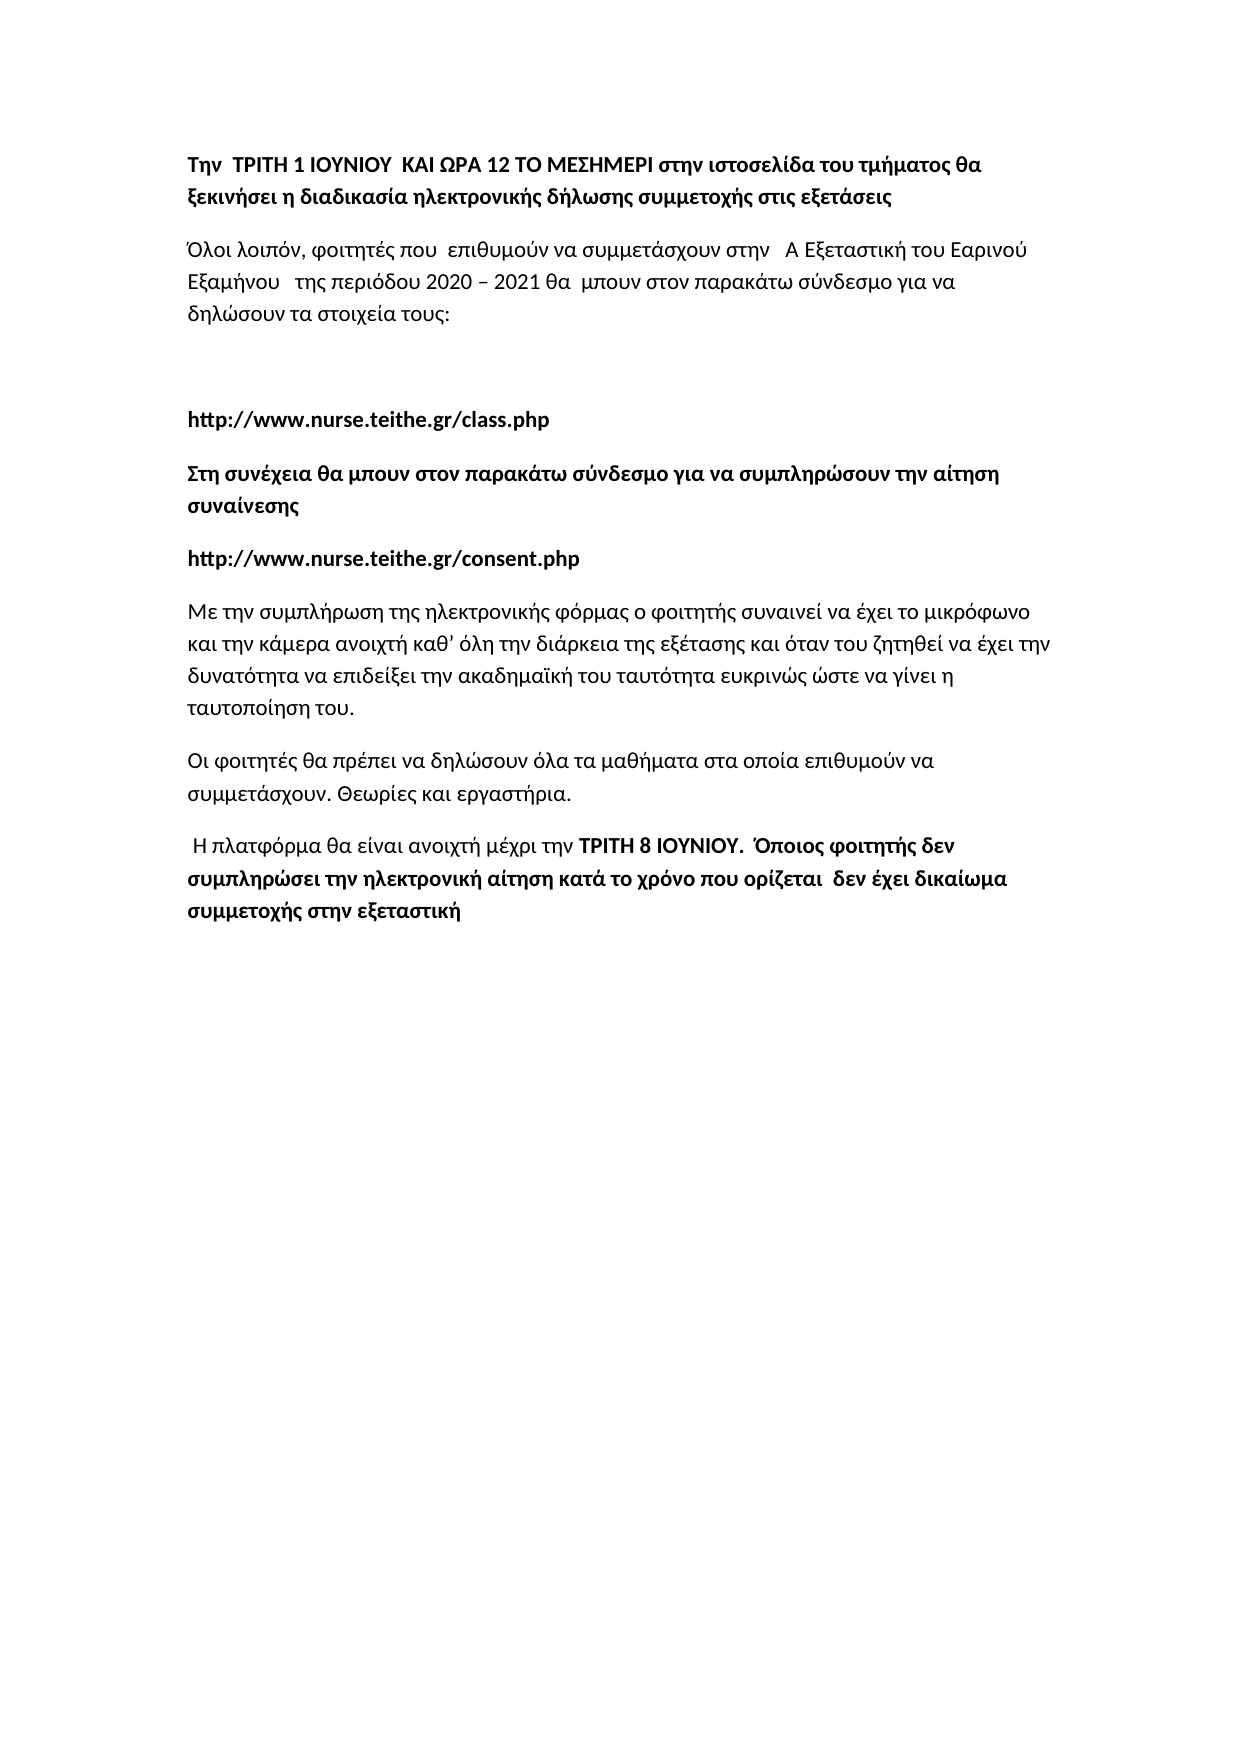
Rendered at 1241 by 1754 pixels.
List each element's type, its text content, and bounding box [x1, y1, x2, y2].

text http://www.nurse.teithe.gr/consent.php [187, 544, 1053, 572]
text Όλοι λοιπόν, φοιτητές που επιθυμούν να συμμετάσχουν στην Α Εξεταστική του Εαρινού Εξαμήνου της περιόδου 2020 – 2021 θα μπουν στον παρακάτω σύνδεσμο για να δηλώσουν τα στοιχεία τους: [187, 235, 1053, 328]
text Την ΤΡΙΤΗ 1 ΙΟΥΝΙΟΥ ΚΑΙ ΩΡΑ 12 ΤΟ ΜΕΣΗΜΈΡΙ στην ιστοσελίδα του τμήματος θα ξεκινήσει η διαδικασία ηλεκτρονικής δήλωσης συμμετοχής στις εξετάσεις [187, 150, 1053, 210]
text http://www.nurse.teithe.gr/class.php [187, 406, 1053, 434]
text Στη συνέχεια θα μπουν στον παρακάτω σύνδεσμο για να συμπληρώσουν την αίτηση συναίνεσης [187, 459, 1053, 519]
text Οι φοιτητές θα πρέπει να δηλώσουν όλα τα μαθήματα στα οποία επιθυμούν να συμμετάσχουν. Θεωρίες και εργαστήρια. [187, 746, 1053, 807]
text Με την συμπλήρωση της ηλεκτρονικής φόρμας ο φοιτητής συναινεί να έχει το μικρόφωνο και την κάμερα ανοιχτή καθ’ όλη την διάρκεια της εξέτασης και όταν του ζητηθεί να έχει την δυνατότητα να επιδείξει την ακαδημαϊκή του ταυτότητα ευκρινώς ώστε να γίνει η ταυτοποίηση του. [187, 597, 1053, 721]
text Η πλατφόρμα θα είναι ανοιχτή μέχρι την ΤΡΙΤΗ 8 ΙΟΥΝΙΟΥ. Όποιος φοιτητής δεν συμπληρώσει την ηλεκτρονική αίτηση κατά το χρόνο που ορίζεται δεν έχει δικαίωμα συμμετοχής στην εξεταστική [187, 832, 1053, 924]
